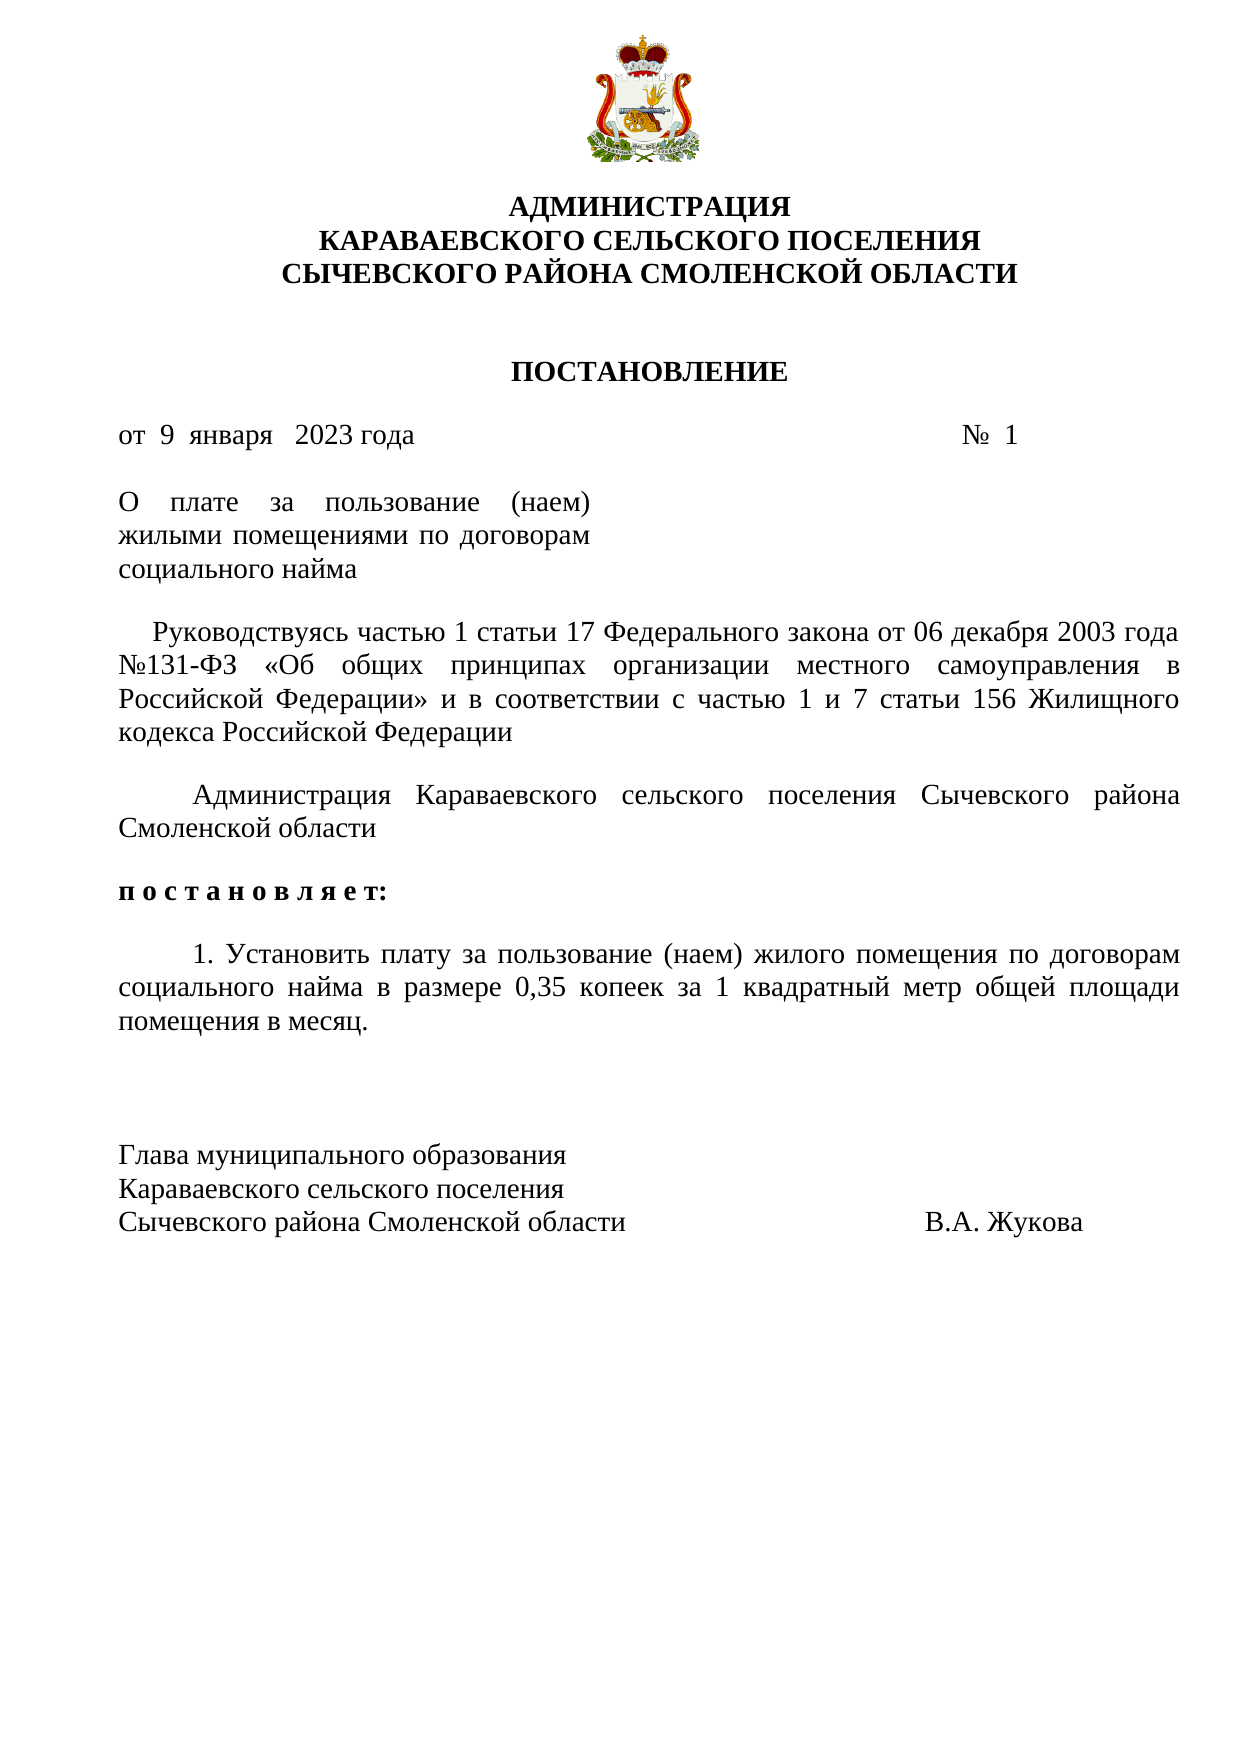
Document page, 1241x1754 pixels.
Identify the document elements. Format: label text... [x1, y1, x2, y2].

text Администрация Караваевского сельского поселения Сычевского района Смоленской области [118, 777, 1181, 844]
text АДМИНИСТРАЦИЯ [118, 189, 1181, 223]
text КАРАВАЕВСКОГО СЕЛЬСКОГО ПОСЕЛЕНИЯ [118, 223, 1181, 256]
picture [585, 33, 701, 162]
text ПОСТАНОВЛЕНИЕ [118, 354, 1181, 388]
text СЫЧЕВСКОГО РАЙОНА СМОЛЕНСКОЙ ОБЛАСТИ [118, 256, 1181, 290]
text Руководствуясь частью 1 статьи 17 Федерального закона от 06 декабря 2003 года №131-ФЗ «Об общих принципах организации местного самоуправления в Российской Федерации» и в соответствии с частью 1 и 7 статьи 156 Жилищного кодекса Российской Федерации [118, 614, 1181, 748]
text 1. Установить плату за пользование (наем) жилого помещения по договорам социального найма в размере 0,35 копеек за 1 квадратный метр общей площади помещения в месяц. [118, 936, 1181, 1037]
text Глава муниципального образования [118, 1137, 1181, 1171]
text Сычевского района Смоленской области В.А. Жукова [118, 1204, 1181, 1238]
text от 9 января 2023 года № 1 [118, 417, 1181, 450]
text Караваевского сельского поселения [118, 1171, 1181, 1204]
text О плате за пользование (наем) жилыми помещениями по договорам социального найма [118, 484, 591, 584]
text п о с т а н о в л я е т: [118, 873, 1181, 907]
